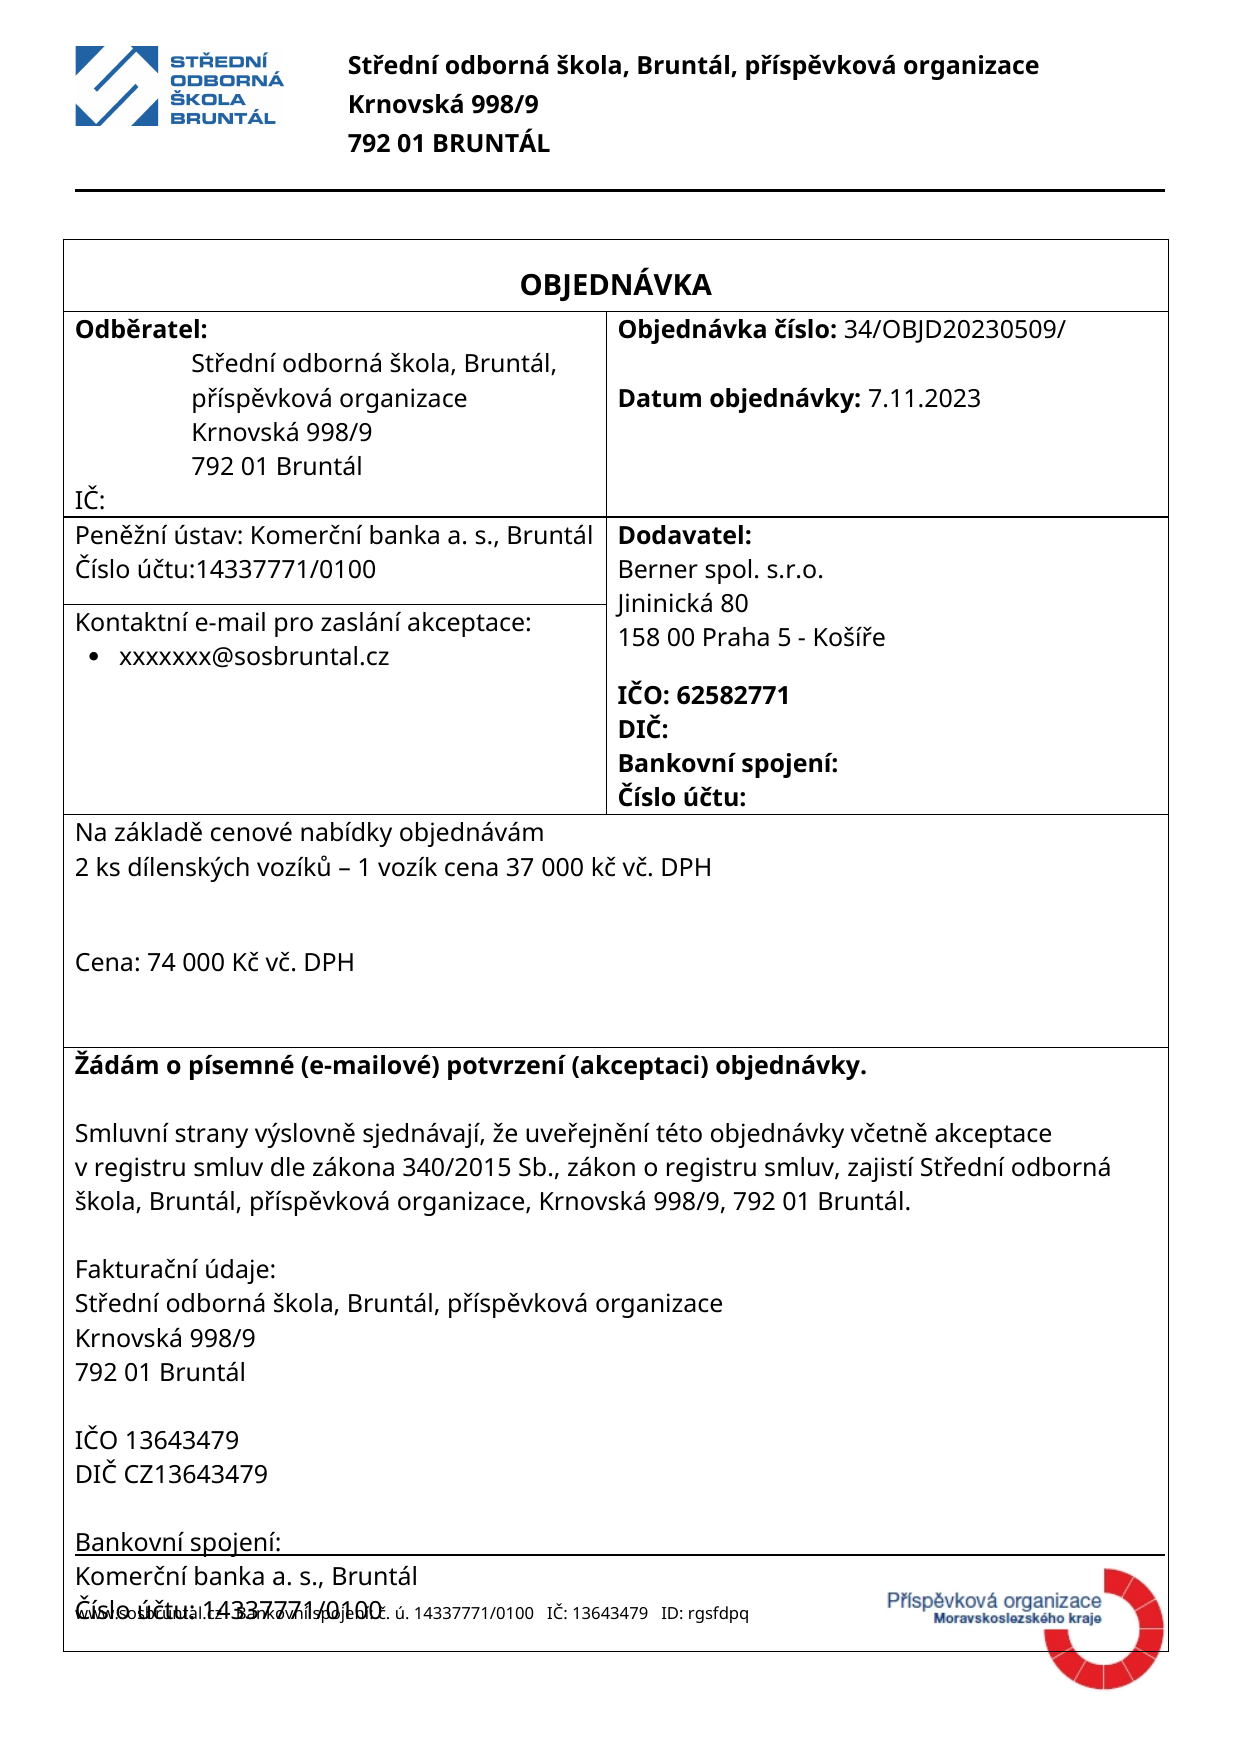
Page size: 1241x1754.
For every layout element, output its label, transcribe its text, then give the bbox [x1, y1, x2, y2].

table_cell Na základě cenové nabídky objednávám 2 ks dílenských vozíků – 1 vozík cena 37 000 kč vč. DPH Cena: 74 000 Kč vč. DPH [64, 815, 1168, 1047]
table_cell Odběratel: Střední odborná škola, Bruntál, příspěvková organizace Krnovská 998/9 792 01 Bruntál IČ: [64, 312, 606, 516]
table_header OBJEDNÁVKA [64, 240, 1168, 311]
table_cell Peněžní ústav: Komerční banka a. s., Bruntál Číslo účtu:14337771/0100 [64, 518, 606, 604]
picture [75, 46, 284, 125]
table_cell Žádám o písemné (e-mailové) potvrzení (akceptaci) objednávky. Smluvní strany výslovně sjednávají, že uveřejnění této objednávky včetně akceptace v registru smluv dle zákona 340/2015 Sb., zákon o registru smluv, zajistí Střední odborná škola, Bruntál, příspěvková organizace, Krnovská 998/9, 792 01 Bruntál. Fakturační údaje: Střední odborná škola, Bruntál, příspěvková organizace Krnovská 998/9 792 01 Bruntál IČO 13643479 DIČ CZ13643479 Bankovní spojení: Komerční banka a. s., Bruntál Číslo účtu: 14337771/0100 [64, 1048, 1168, 1651]
table_cell Kontaktní e-mail pro zaslání akceptace: xxxxxxx@sosbruntal.cz [64, 605, 606, 814]
picture [874, 1652, 1166, 1693]
table_cell Dodavatel: Berner spol. s.r.o. Jininická 80 158 00 Praha 5 - Košíře IČO: 62582771 DIČ: Bankovní spojení: Číslo účtu: [607, 518, 1168, 814]
table_cell Objednávka číslo: 34/OBJD20230509/ Datum objednávky: 7.11.2023 [607, 312, 1168, 516]
